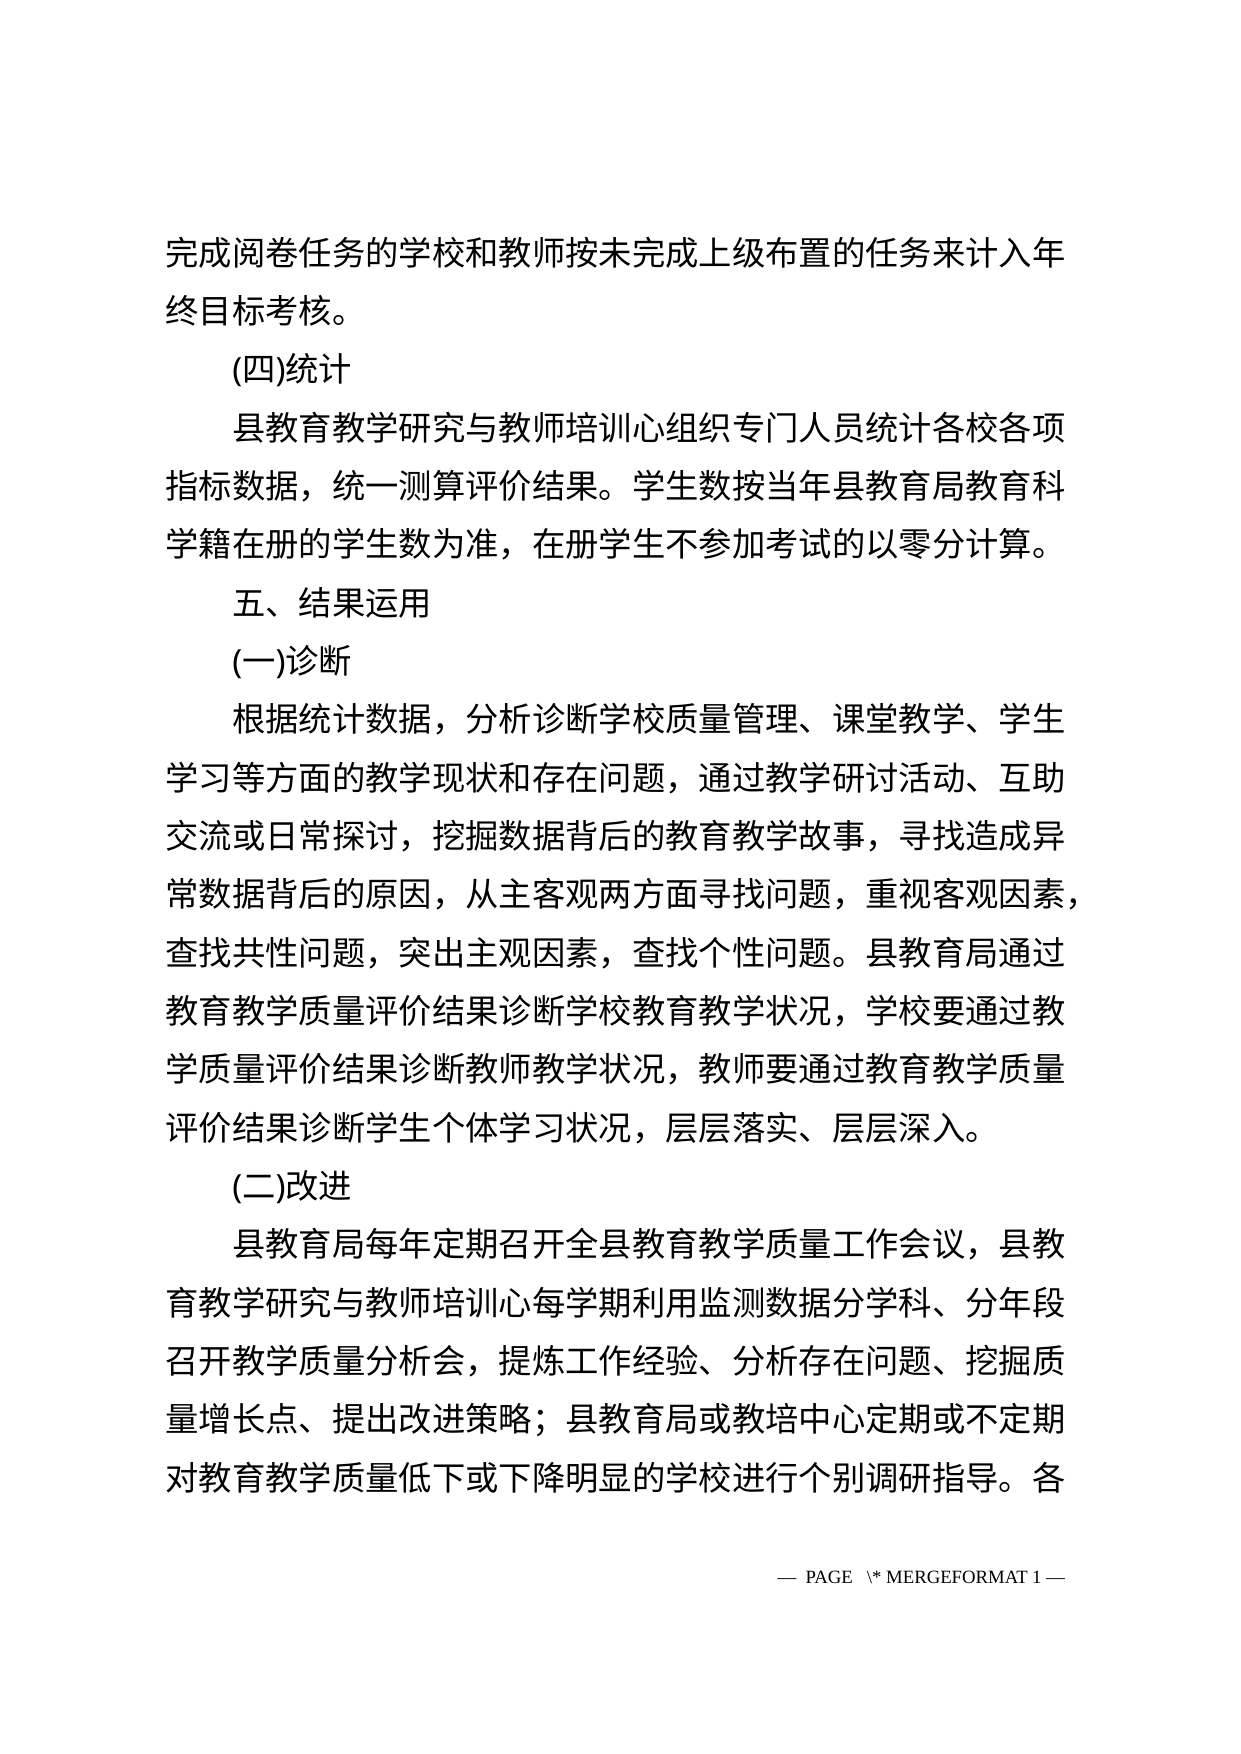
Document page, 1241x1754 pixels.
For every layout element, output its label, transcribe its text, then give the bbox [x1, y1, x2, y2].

text 根据统计数据，分析诊断学校质量管理、课堂教学、学生学习等方面的教学现状和存在问题，通过教学研讨活动、互助交流或日常探讨，挖掘数据背后的教育教学故事，寻找造成异常数据背后的原因，从主客观两方面寻找问题，重视客观因素，查找共性问题，突出主观因素，查找个性问题。县教育局通过教育教学质量评价结果诊断学校教育教学状况，学校要通过教学质量评价结果诊断教师教学状况，教师要通过教育教学质量评价结果诊断学生个体学习状况，层层落实、层层深入。 [165, 685, 1087, 1152]
text (二)改进 [165, 1152, 1087, 1210]
text (一)诊断 [165, 627, 1087, 685]
text (四)统计 [165, 335, 1087, 393]
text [165, 1210, 1087, 1502]
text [165, 218, 1087, 335]
text 县教育教学研究与教师培训心组织专门人员统计各校各项指标数据，统一测算评价结果。学生数按当年县教育局教育科学籍在册的学生数为准，在册学生不参加考试的以零分计算。 [165, 393, 1087, 568]
text 五、结果运用 [165, 568, 1087, 627]
